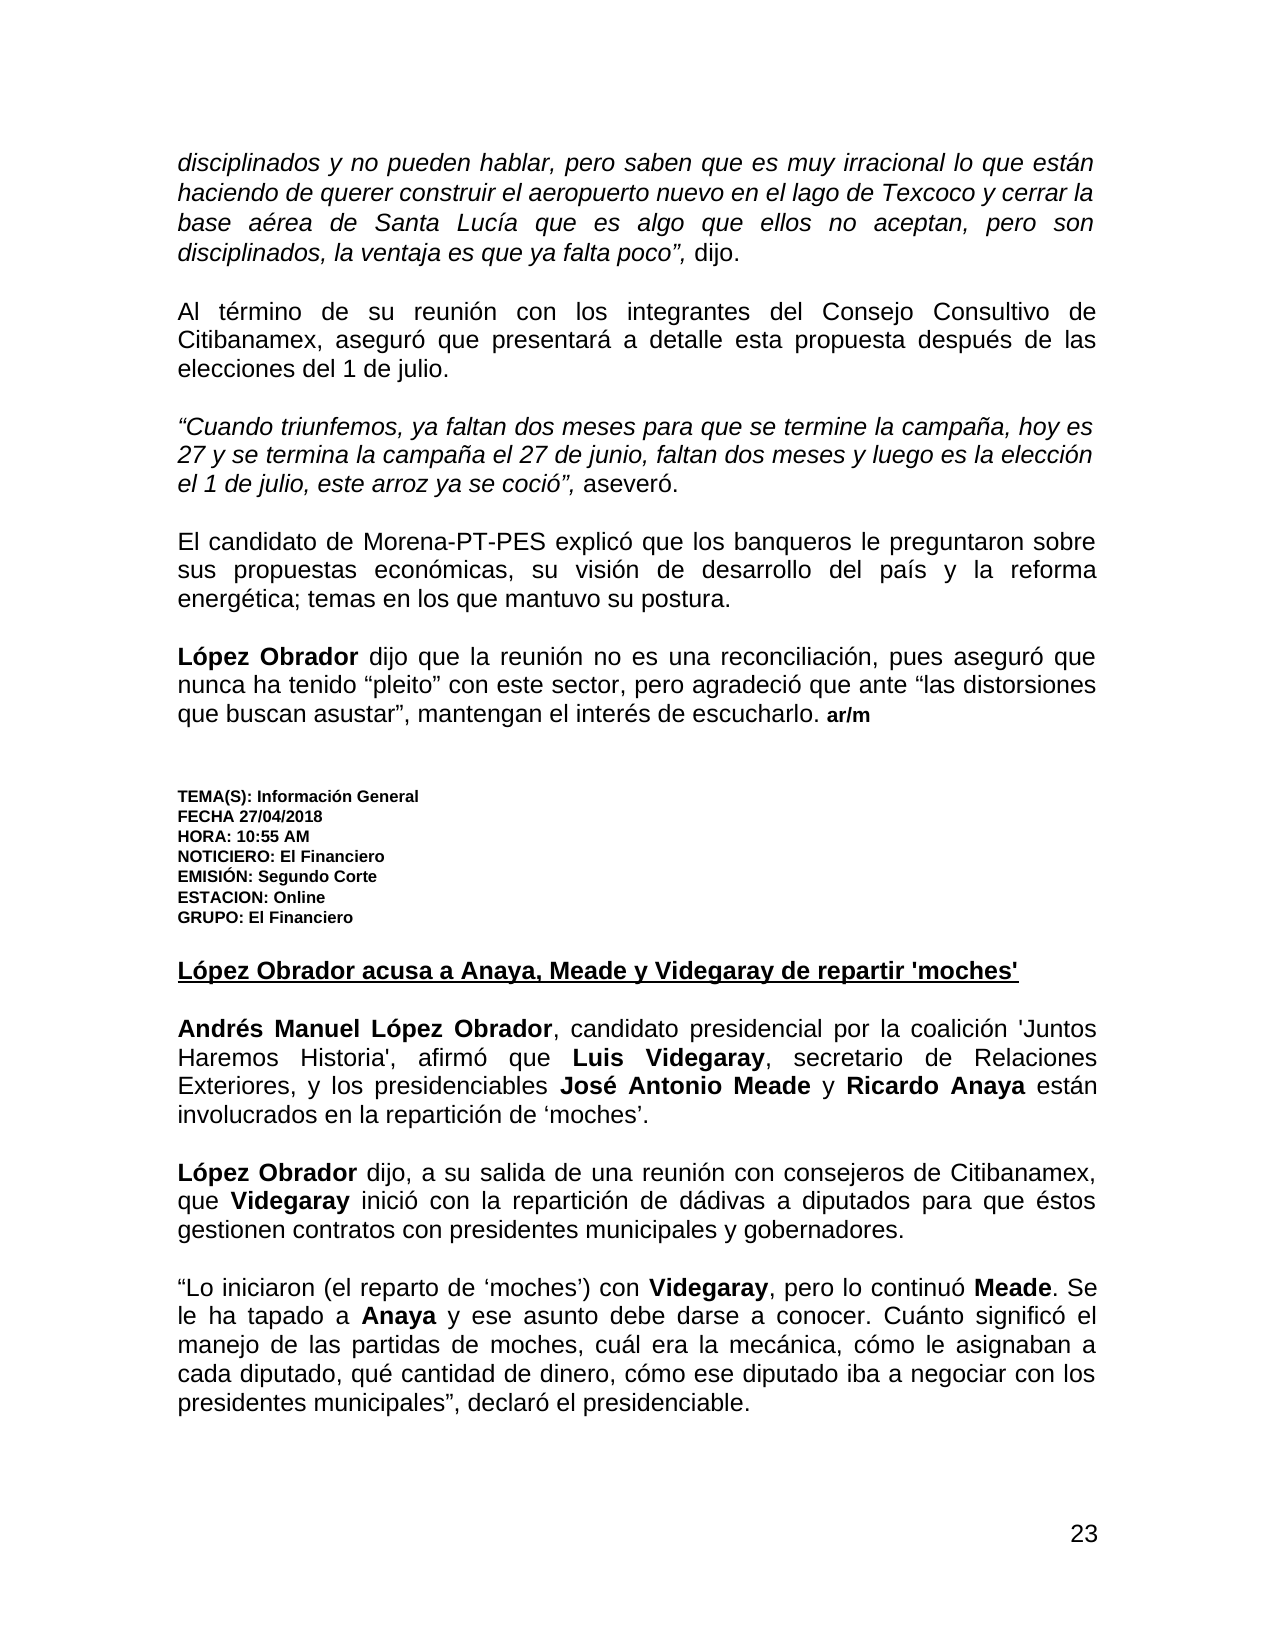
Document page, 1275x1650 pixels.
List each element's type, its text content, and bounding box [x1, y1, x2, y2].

text El candidato de Morena-PT-PES explicó que los banqueros le preguntaron sobre sus propuestas económicas, su visión de desarrollo del país y la reforma energética; temas en los que mantuvo su postura. [177, 527, 1098, 613]
text Andrés Manuel López Obrador, candidato presidencial por la coalición 'Juntos Haremos Historia', afirmó que Luis Videgaray, secretario de Relaciones Exteriores, y los presidenciables José Antonio Meade y Ricardo Anaya están involucrados en la repartición de ‘moches’. [177, 1014, 1098, 1129]
text López Obrador dijo que la reunión no es una reconciliación, pues aseguró que nunca ha tenido “pleito” con este sector, pero agradeció que ante “las distorsiones que buscan asustar”, mantengan el interés de escucharlo. ar/m [177, 642, 1098, 728]
text NOTICIERO: El Financiero [177, 847, 1098, 866]
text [177, 148, 1098, 267]
text “Lo iniciaron (el reparto de ‘moches’) con Videgaray, pero lo continuó Meade. Se le ha tapado a Anaya y ese asunto debe darse a conocer. Cuánto significó el manejo de las partidas de moches, cuál era la mecánica, cómo le asignaban a cada diputado, qué cantidad de dinero, cómo ese diputado iba a negociar con los presidentes municipales”, declaró el presidenciable. [177, 1273, 1098, 1416]
text “Cuando triunfemos, ya faltan dos meses para que se termine la campaña, hoy es 27 y se termina la campaña el 27 de junio, faltan dos meses y luego es la elección el 1 de julio, este arroz ya se coció”, aseveró. [177, 412, 1098, 498]
text GRUPO: El Financiero [177, 907, 1098, 927]
text HORA: 10:55 AM [177, 827, 1098, 846]
text TEMA(S): Información General [177, 787, 1098, 806]
text EMISIÓN: Segundo Corte [177, 867, 1098, 886]
text López Obrador dijo, a su salida de una reunión con consejeros de Citibanamex, que Videgaray inició con la repartición de dádivas a diputados para que éstos gestionen contratos con presidentes municipales y gobernadores. [177, 1158, 1098, 1244]
text López Obrador acusa a Anaya, Meade y Videgaray de repartir 'moches' [177, 956, 1098, 985]
text ESTACION: Online [177, 887, 1098, 907]
text Al término de su reunión con los integrantes del Consejo Consultivo de Citibanamex, aseguró que presentará a detalle esta propuesta después de las elecciones del 1 de julio. [177, 297, 1098, 383]
text FECHA 27/04/2018 [177, 807, 1098, 826]
